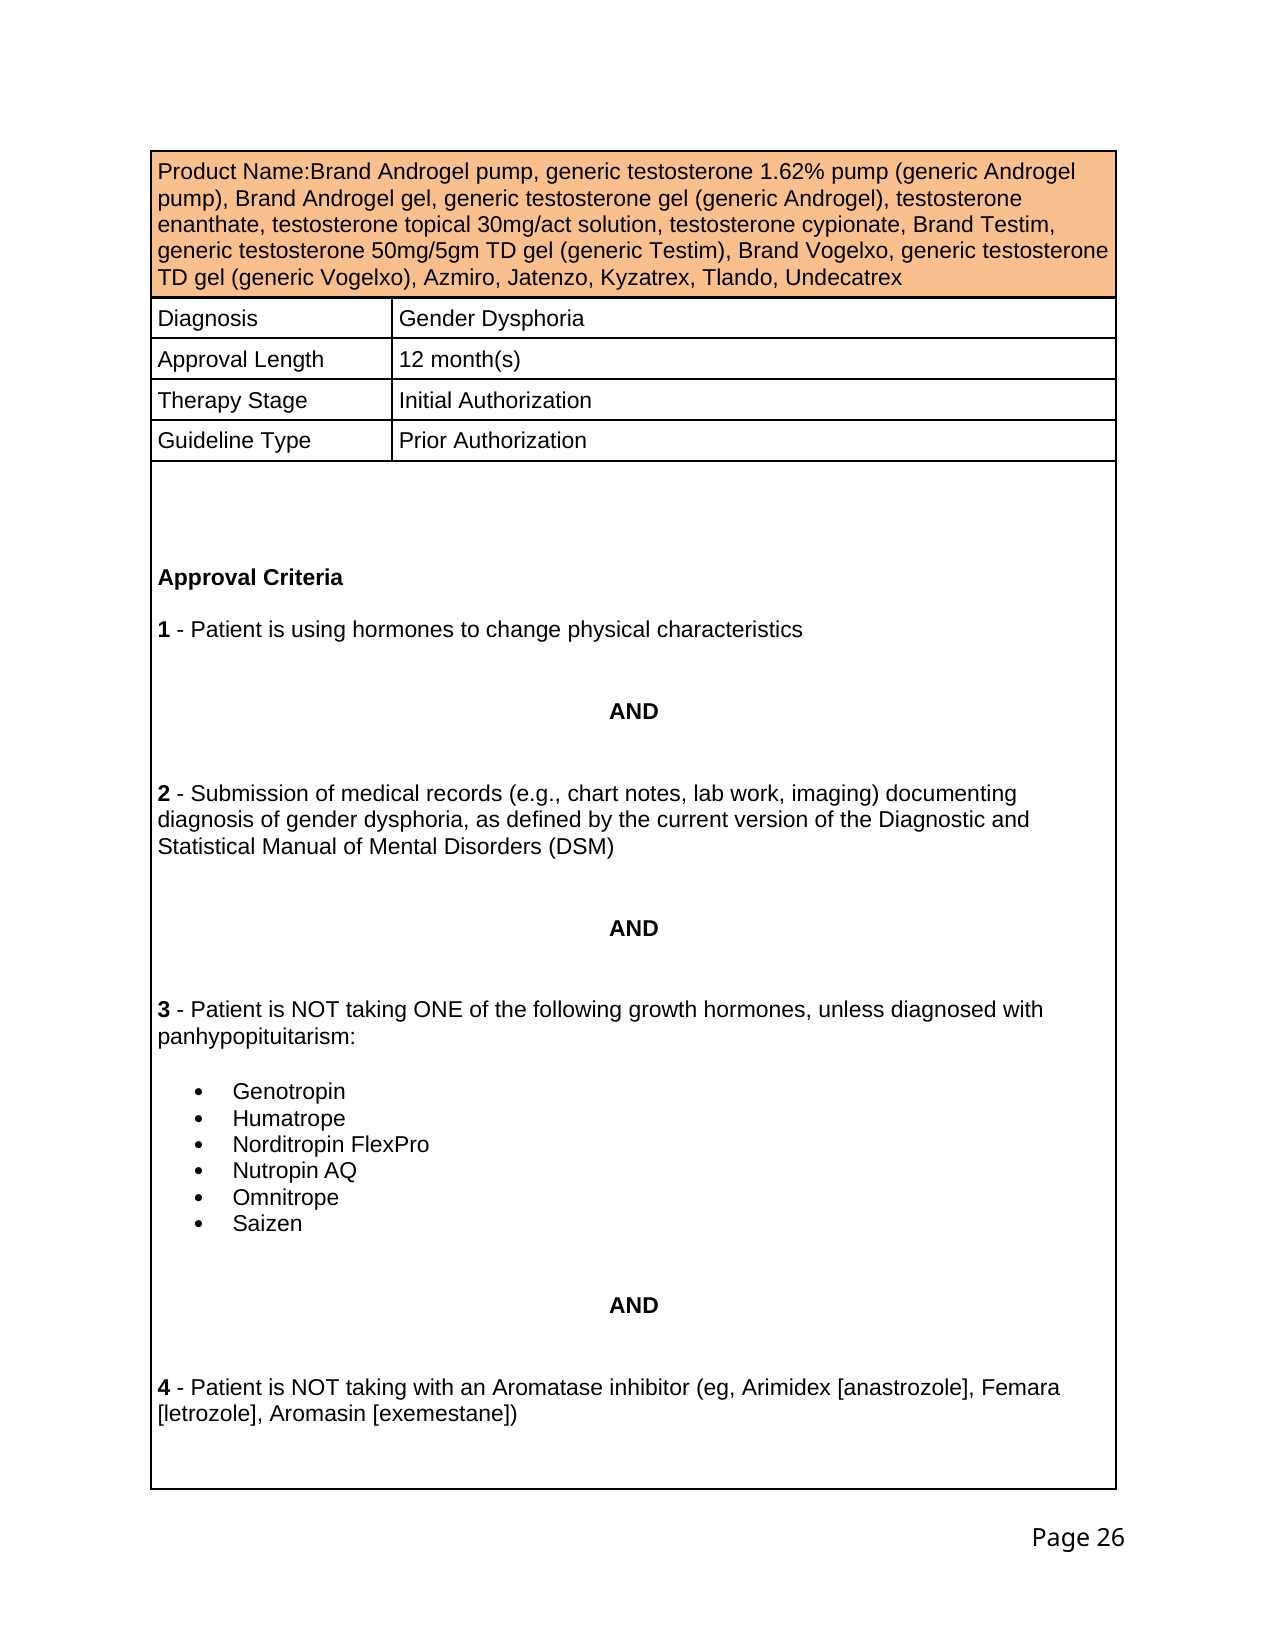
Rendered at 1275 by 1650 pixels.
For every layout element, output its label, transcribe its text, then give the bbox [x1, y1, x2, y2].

table_cell Guideline Type [152, 421, 391, 460]
table_cell Diagnosis [152, 299, 391, 337]
table_header Product Name:Brand Androgel pump, generic testosterone 1.62% pump (generic Androgel pump), Brand Androgel gel, generic testosterone gel (generic Androgel), testosterone enanthate, testosterone topical 30mg/act solution, testosterone cypionate, Brand Testim, generic testosterone 50mg/5gm TD gel (generic Testim), Brand Vogelxo, generic testosterone TD gel (generic Vogelxo), Azmiro, Jatenzo, Kyzatrex, Tlando, Undecatrex [152, 152, 1115, 296]
table_cell Therapy Stage [152, 380, 391, 419]
table_cell Gender Dysphoria [393, 299, 1115, 337]
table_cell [152, 462, 1115, 1488]
table_cell Approval Length [152, 339, 391, 378]
table_cell 12 month(s) [393, 339, 1115, 378]
table_cell Prior Authorization [393, 421, 1115, 460]
table_cell Initial Authorization [393, 380, 1115, 419]
